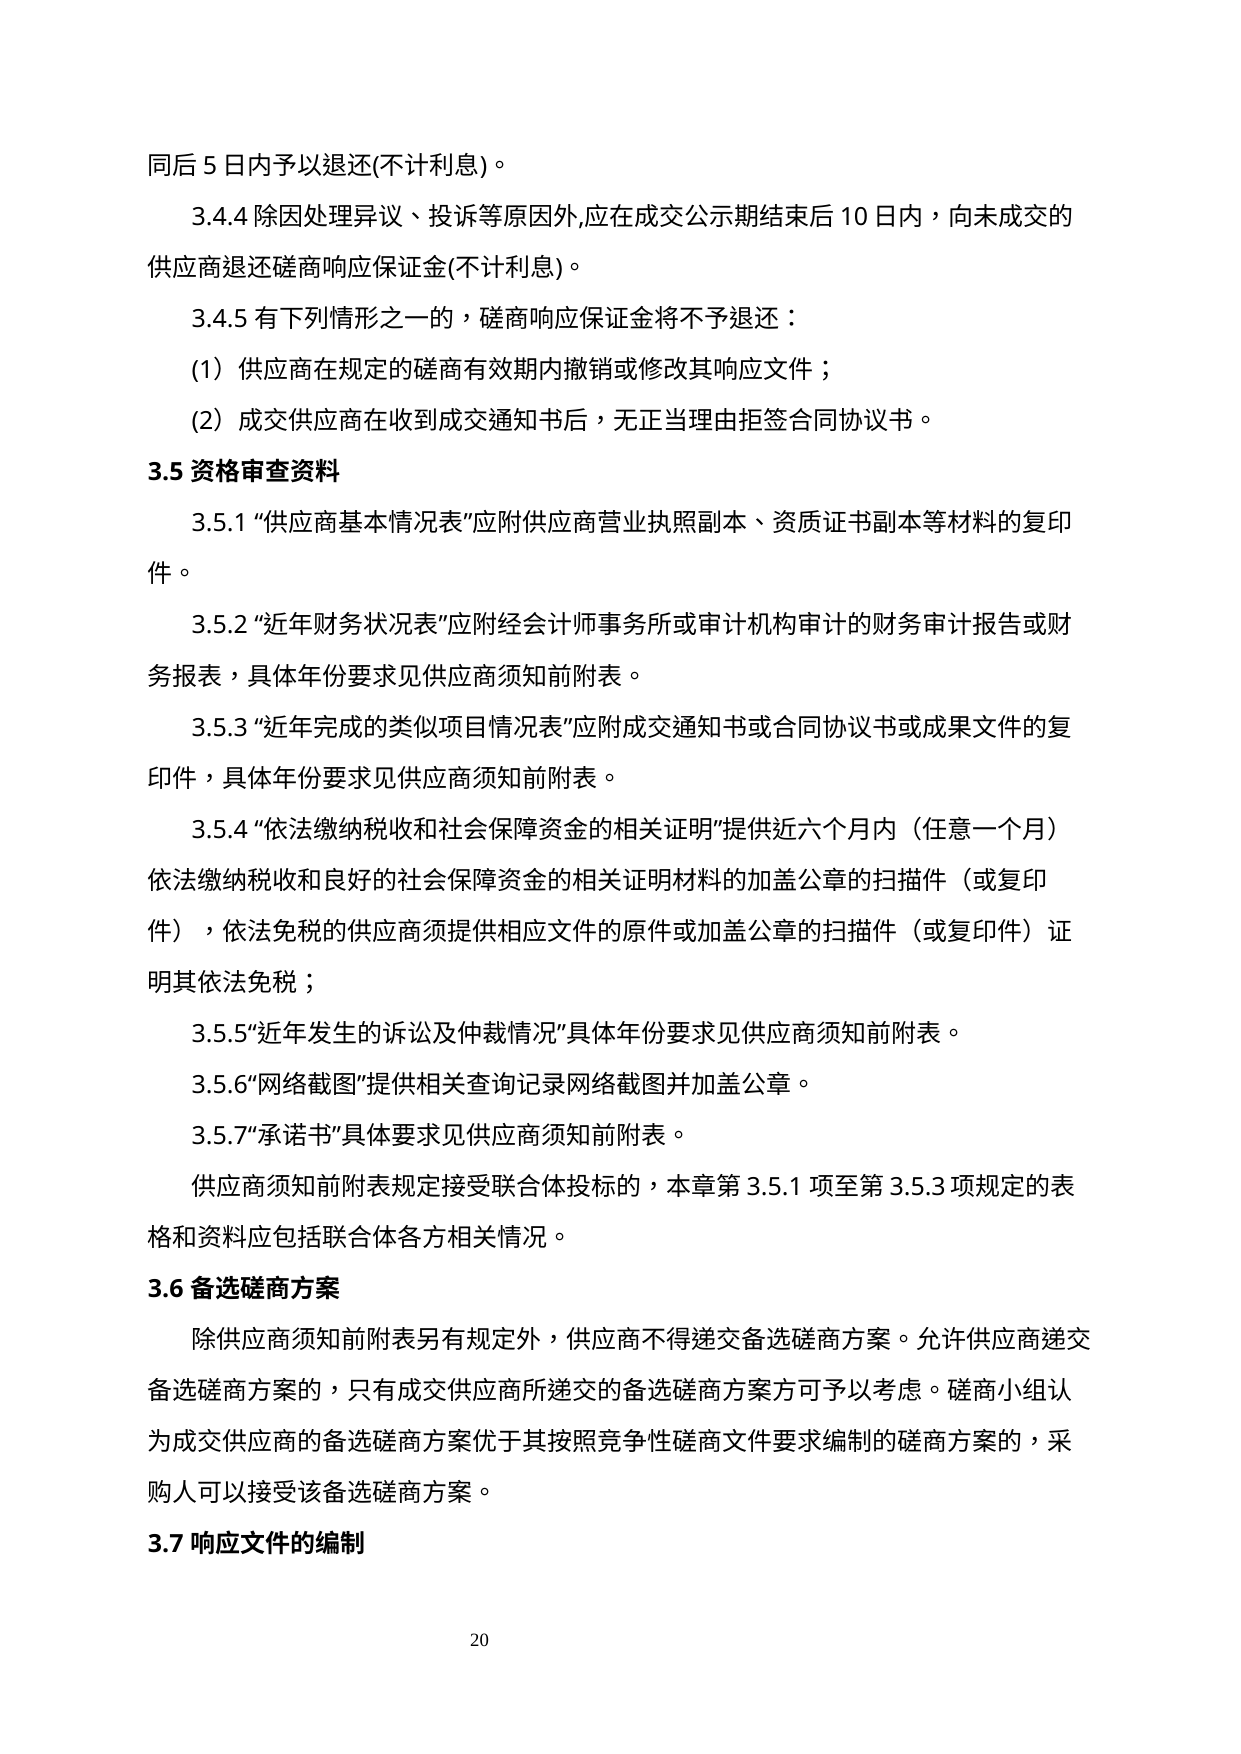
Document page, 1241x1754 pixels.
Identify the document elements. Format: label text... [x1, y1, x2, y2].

text 供应商须知前附表规定接受联合体投标的，本章第3.5.1 项至第3.5.3项规定的表格和资料应包括联合体各方相关情况。 [148, 1168, 1092, 1254]
text (1）供应商在规定的磋商有效期内撤销或修改其响应文件； [148, 352, 1092, 386]
text 3.7 响应文件的编制 [148, 1526, 1092, 1560]
text 3.4.5 有下列情形之一的，磋商响应保证金将不予退还： [148, 301, 1092, 335]
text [148, 148, 1092, 182]
text (2）成交供应商在收到成交通知书后，无正当理由拒签合同协议书。 [148, 403, 1092, 437]
text 3.5.7“承诺书”具体要求见供应商须知前附表。 [148, 1117, 1092, 1152]
text 3.5 资格审查资料 [148, 454, 1092, 488]
text 3.5.6“网络截图”提供相关查询记录网络截图并加盖公章。 [148, 1066, 1092, 1101]
text 3.5.2 “近年财务状况表”应附经会计师事务所或审计机构审计的财务审计报告或财务报表，具体年份要求见供应商须知前附表。 [148, 607, 1092, 692]
text 3.4.4除因处理异议、投诉等原因外,应在成交公示期结束后10日内，向未成交的供应商退还磋商响应保证金(不计利息)。 [148, 199, 1092, 284]
text 3.5.3 “近年完成的类似项目情况表”应附成交通知书或合同协议书或成果文件的复印件，具体年份要求见供应商须知前附表。 [148, 709, 1092, 794]
text 3.5.1 “供应商基本情况表”应附供应商营业执照副本、资质证书副本等材料的复印件。 [148, 505, 1092, 590]
text 3.5.5“近年发生的诉讼及仲裁情况”具体年份要求见供应商须知前附表。 [148, 1015, 1092, 1049]
text 除供应商须知前附表另有规定外，供应商不得递交备选磋商方案。允许供应商递交备选磋商方案的，只有成交供应商所递交的备选磋商方案方可予以考虑。磋商小组认为成交供应商的备选磋商方案优于其按照竞争性磋商文件要求编制的磋商方案的，采购人可以接受该备选磋商方案。 [148, 1322, 1092, 1509]
text 3.6 备选磋商方案 [148, 1271, 1092, 1305]
text 3.5.4 “依法缴纳税收和社会保障资金的相关证明”提供近六个月内（任意一个月）依法缴纳税收和良好的社会保障资金的相关证明材料的加盖公章的扫描件（或复印件），依法免税的供应商须提供相应文件的原件或加盖公章的扫描件（或复印件）证明其依法免税； [148, 811, 1092, 998]
